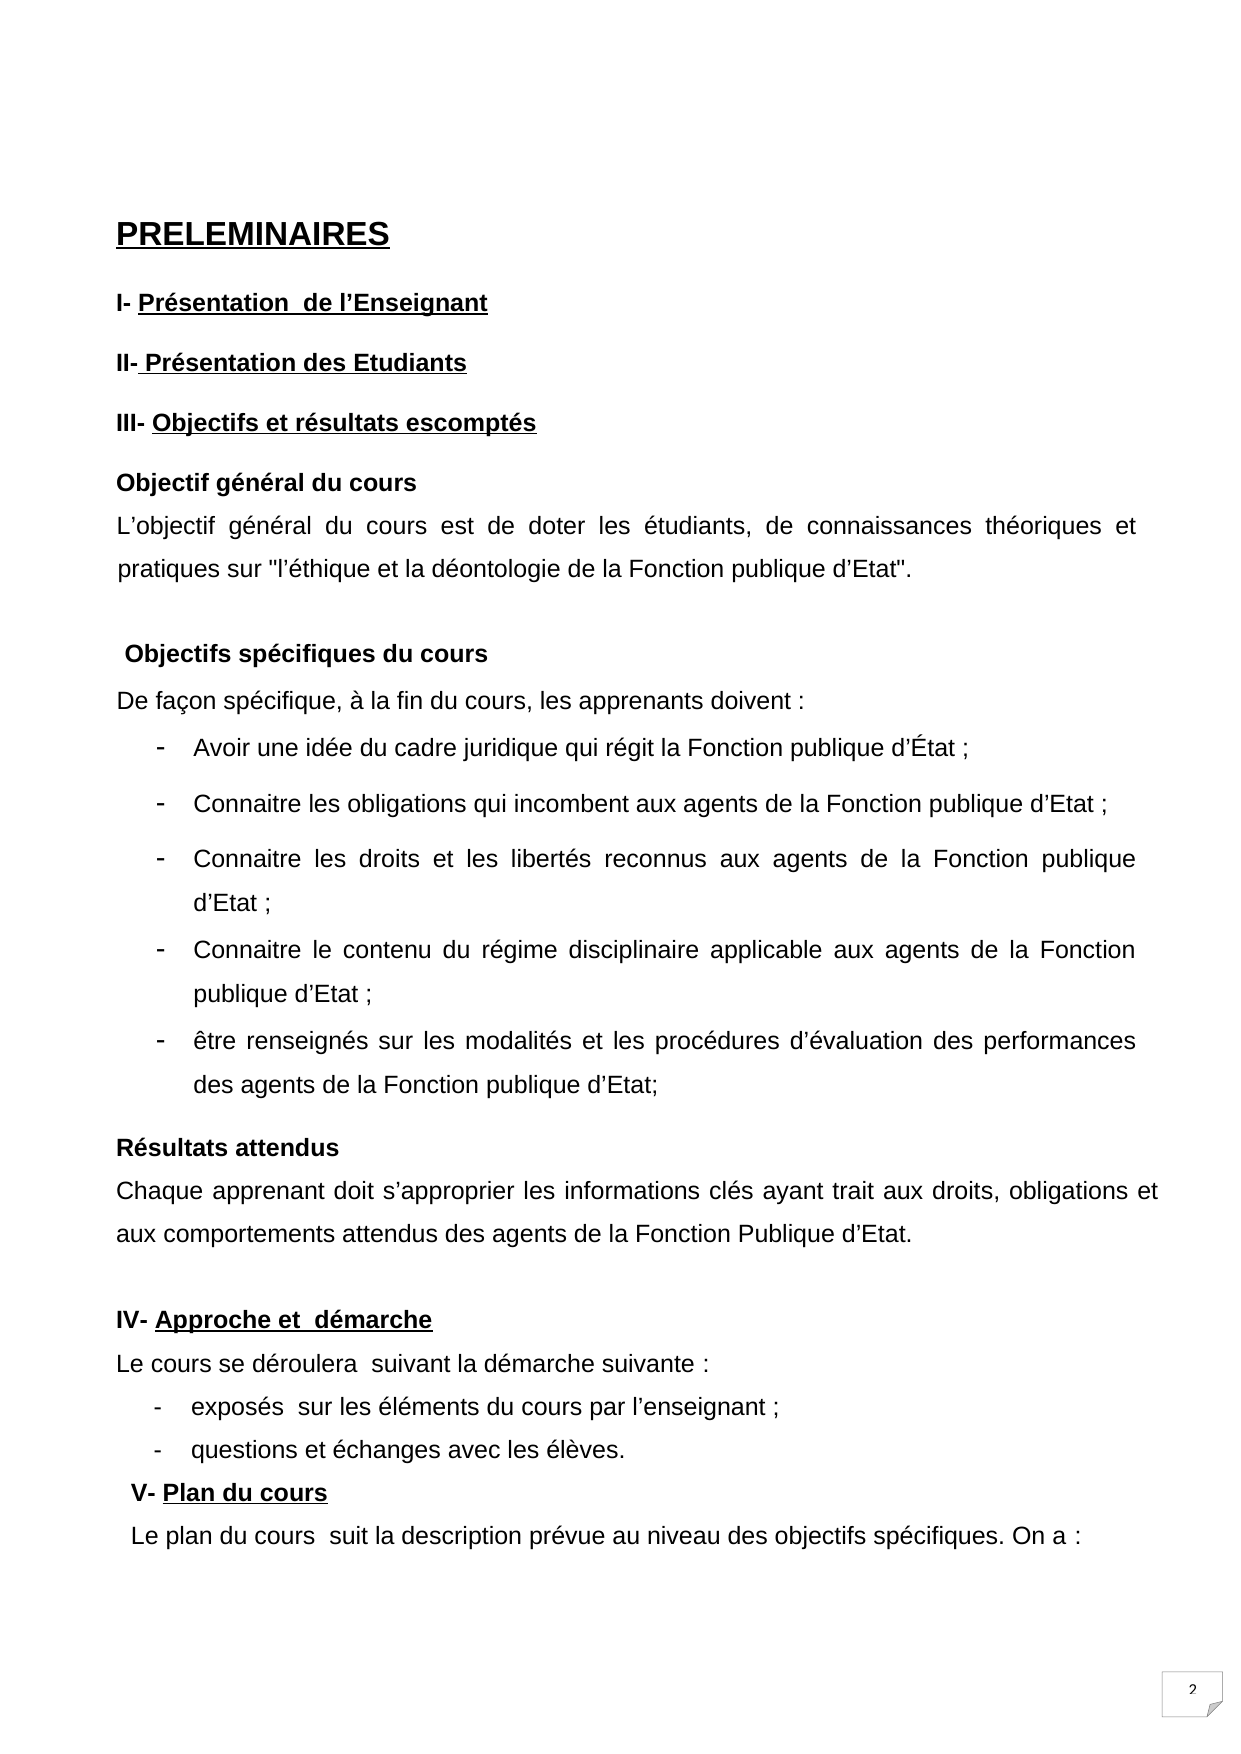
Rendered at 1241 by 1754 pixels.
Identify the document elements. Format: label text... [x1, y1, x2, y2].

text De façon spécifique, à la fin du cours, les apprenants doivent : [116, 686, 1138, 714]
text II- Présentation des Etudiants [116, 348, 1161, 377]
list Chaque apprenant doit s’approprier les informations clés ayant trait aux droits, obligations et aux comportements attendus des agents de la Fonction Publique d’Etat. [116, 1176, 1161, 1248]
text I- Présentation de l’Enseignant [116, 288, 1161, 317]
list exposés sur les éléments du cours par l’enseignant ; [153, 1392, 1161, 1421]
text L’objectif général du cours est de doter les étudiants, de connaissances théoriques et pratiques sur "l’éthique et la déontologie de la Fonction publique d’Etat". [116, 511, 1138, 583]
list IV- Approche et démarche [116, 1306, 1161, 1334]
list Le cours se déroulera suivant la démarche suivante : [116, 1349, 1161, 1377]
list V- Plan du cours [116, 1478, 1161, 1507]
list questions et échanges avec les élèves. [153, 1435, 1161, 1464]
text PRELEMINAIRES [116, 214, 1161, 252]
list être renseignés sur les modalités et les procédures d’évaluation des performances des agents de la Fonction publique d’Etat; [156, 1022, 1138, 1099]
text Objectif général du cours [116, 468, 1161, 496]
list Avoir une idée du cadre juridique qui régit la Fonction publique d’État ; [156, 729, 1138, 762]
list Connaitre les droits et les libertés reconnus aux agents de la Fonction publique d’Etat ; [156, 840, 1138, 917]
text Objectifs spécifiques du cours [116, 639, 1161, 668]
text III- Objectifs et résultats escomptés [116, 408, 1161, 437]
list Connaitre les obligations qui incombent aux agents de la Fonction publique d’Etat ; [156, 785, 1138, 818]
list Connaitre le contenu du régime disciplinaire applicable aux agents de la Fonction publique d’Etat ; [156, 931, 1138, 1008]
list Le plan du cours suit la description prévue au niveau des objectifs spécifiques. On a : [116, 1521, 1161, 1550]
list Résultats attendus [116, 1133, 1161, 1162]
